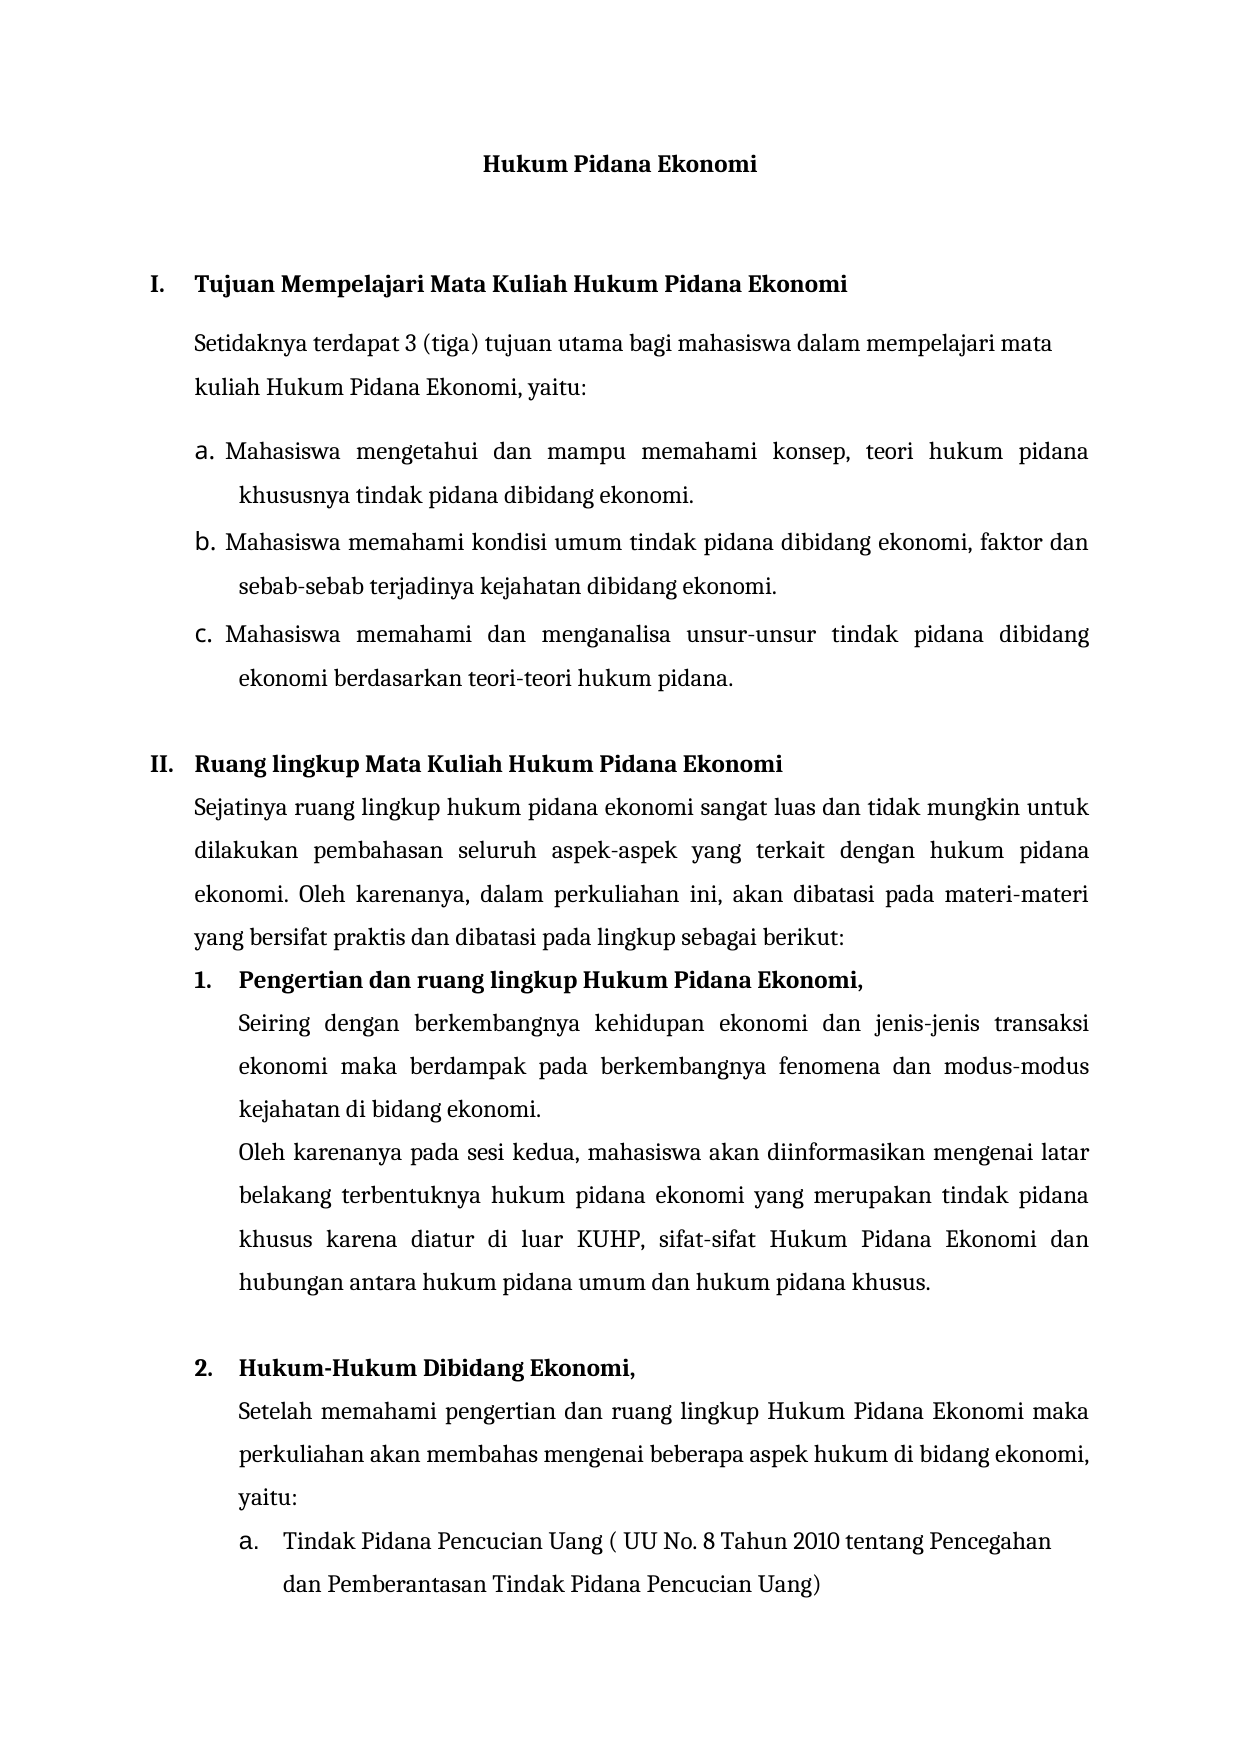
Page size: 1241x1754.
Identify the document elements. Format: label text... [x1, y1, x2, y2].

list Mahasiswa memahami kondisi umum tindak pidana dibidang ekonomi, faktor dan sebab-sebab terjadinya kejahatan dibidang ekonomi. [194, 524, 1090, 601]
text Hukum Pidana Ekonomi [150, 150, 1090, 179]
text Seiring dengan berkembangnya kehidupan ekonomi dan jenis-jenis transaksi ekonomi maka berdampak pada berkembangnya fenomena dan modus-modus kejahatan di bidang ekonomi. [239, 1009, 1090, 1124]
list Hukum-Hukum Dibidang Ekonomi, [194, 1354, 1090, 1383]
text Setidaknya terdapat 3 (tiga) tujuan utama bagi mahasiswa dalam mempelajari mata kuliah Hukum Pidana Ekonomi, yaitu: [194, 329, 1090, 401]
list Mahasiswa mengetahui dan mampu memahami konsep, teori hukum pidana khususnya tindak pidana dibidang ekonomi. [194, 432, 1090, 509]
list Pengertian dan ruang lingkup Hukum Pidana Ekonomi, [194, 966, 1090, 994]
list Tujuan Mempelajari Mata Kuliah Hukum Pidana Ekonomi [150, 269, 1090, 298]
text Sejatinya ruang lingkup hukum pidana ekonomi sangat luas dan tidak mungkin untuk dilakukan pembahasan seluruh aspek-aspek yang terkait dengan hukum pidana ekonomi. Oleh karenanya, dalam perkuliahan ini, akan dibatasi pada materi-materi yang bersifat praktis dan dibatasi pada lingkup sebagai berikut: [194, 793, 1090, 951]
list Mahasiswa memahami dan menganalisa unsur-unsur tindak pidana dibidang ekonomi berdasarkan teori-teori hukum pidana. [194, 615, 1090, 693]
text Oleh karenanya pada sesi kedua, mahasiswa akan diinformasikan mengenai latar belakang terbentuknya hukum pidana ekonomi yang merupakan tindak pidana khusus karena diatur di luar KUHP, sifat-sifat Hukum Pidana Ekonomi dan hubungan antara hukum pidana umum dan hukum pidana khusus. [239, 1138, 1090, 1296]
list Tindak Pidana Pencucian Uang ( UU No. 8 Tahun 2010 tentang Pencegahan dan Pemberantasan Tindak Pidana Pencucian Uang) [239, 1526, 1090, 1599]
list Ruang lingkup Mata Kuliah Hukum Pidana Ekonomi [150, 750, 1090, 779]
list Setelah memahami pengertian dan ruang lingkup Hukum Pidana Ekonomi maka perkuliahan akan membahas mengenai beberapa aspek hukum di bidang ekonomi, yaitu: [239, 1397, 1090, 1512]
